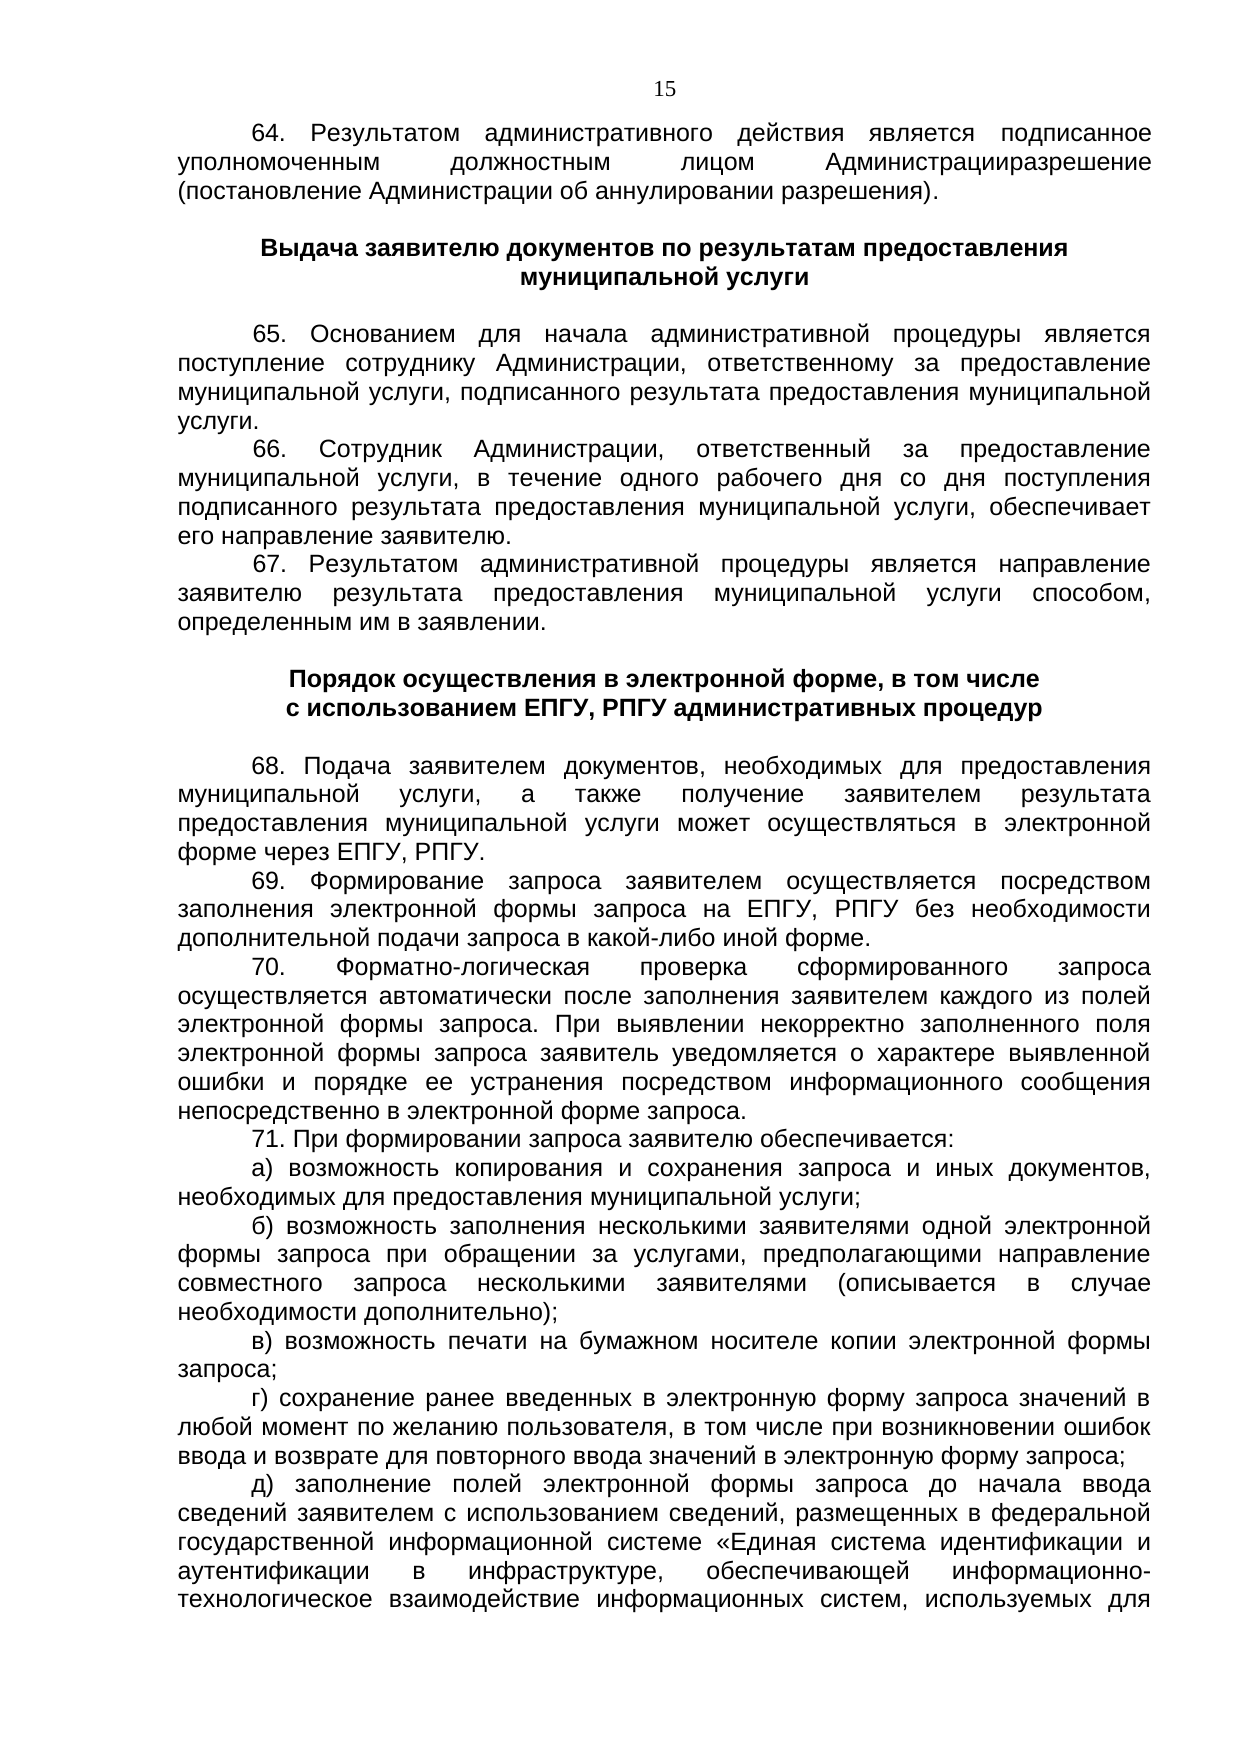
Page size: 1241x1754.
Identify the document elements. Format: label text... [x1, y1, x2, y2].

text 66. Сотрудник Администрации, ответственный за предоставление муниципальной услуги, в течение одного рабочего дня со дня поступления подписанного результата предоставления муниципальной услуги, обеспечивает его направление заявителю. [177, 434, 1152, 549]
text 64. Результатом административного действия является подписанное уполномоченным должностным лицом Администрацииразрешение (постановление Администрации об аннулировании разрешения). [177, 118, 1152, 204]
text г) сохранение ранее введенных в электронную форму запроса значений в любой момент по желанию пользователя, в том числе при возникновении ошибок ввода и возврате для повторного ввода значений в электронную форму запроса; [177, 1383, 1152, 1469]
text с использованием ЕПГУ, РПГУ административных процедур [177, 693, 1152, 722]
text 68. Подача заявителем документов, необходимых для предоставления муниципальной услуги, а также получение заявителем результата предоставления муниципальной услуги может осуществляться в электронной форме через ЕПГУ, РПГУ. [177, 751, 1152, 866]
text Порядок осуществления в электронной форме, в том числе [177, 664, 1152, 693]
text б) возможность заполнения несколькими заявителями одной электронной формы запроса при обращении за услугами, предполагающими направление совместного запроса несколькими заявителями (описывается в случае необходимости дополнительно); [177, 1211, 1152, 1326]
text в) возможность печати на бумажном носителе копии электронной формы запроса; [177, 1326, 1152, 1383]
text 71. При формировании запроса заявителю обеспечивается: [177, 1124, 1152, 1153]
text 69. Формирование запроса заявителем осуществляется посредством заполнения электронной формы запроса на ЕПГУ, РПГУ без необходимости дополнительной подачи запроса в какой-либо иной форме. [177, 866, 1152, 952]
text Выдача заявителю документов по результатам предоставления муниципальной услуги [177, 233, 1152, 291]
text 70. Форматно-логическая проверка сформированного запроса осуществляется автоматически после заполнения заявителем каждого из полей электронной формы запроса. При выявлении некорректно заполненного поля электронной формы запроса заявитель уведомляется о характере выявленной ошибки и порядке ее устранения посредством информационного сообщения непосредственно в электронной форме запроса. [177, 952, 1152, 1124]
text 65. Основанием для начала административной процедуры является поступление сотруднику Администрации, ответственному за предоставление муниципальной услуги, подписанного результата предоставления муниципальной услуги. [177, 319, 1152, 434]
text а) возможность копирования и сохранения запроса и иных документов, необходимых для предоставления муниципальной услуги; [177, 1153, 1152, 1211]
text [177, 1469, 1152, 1613]
text 67. Результатом административной процедуры является направление заявителю результата предоставления муниципальной услуги способом, определенным им в заявлении. [177, 549, 1152, 636]
